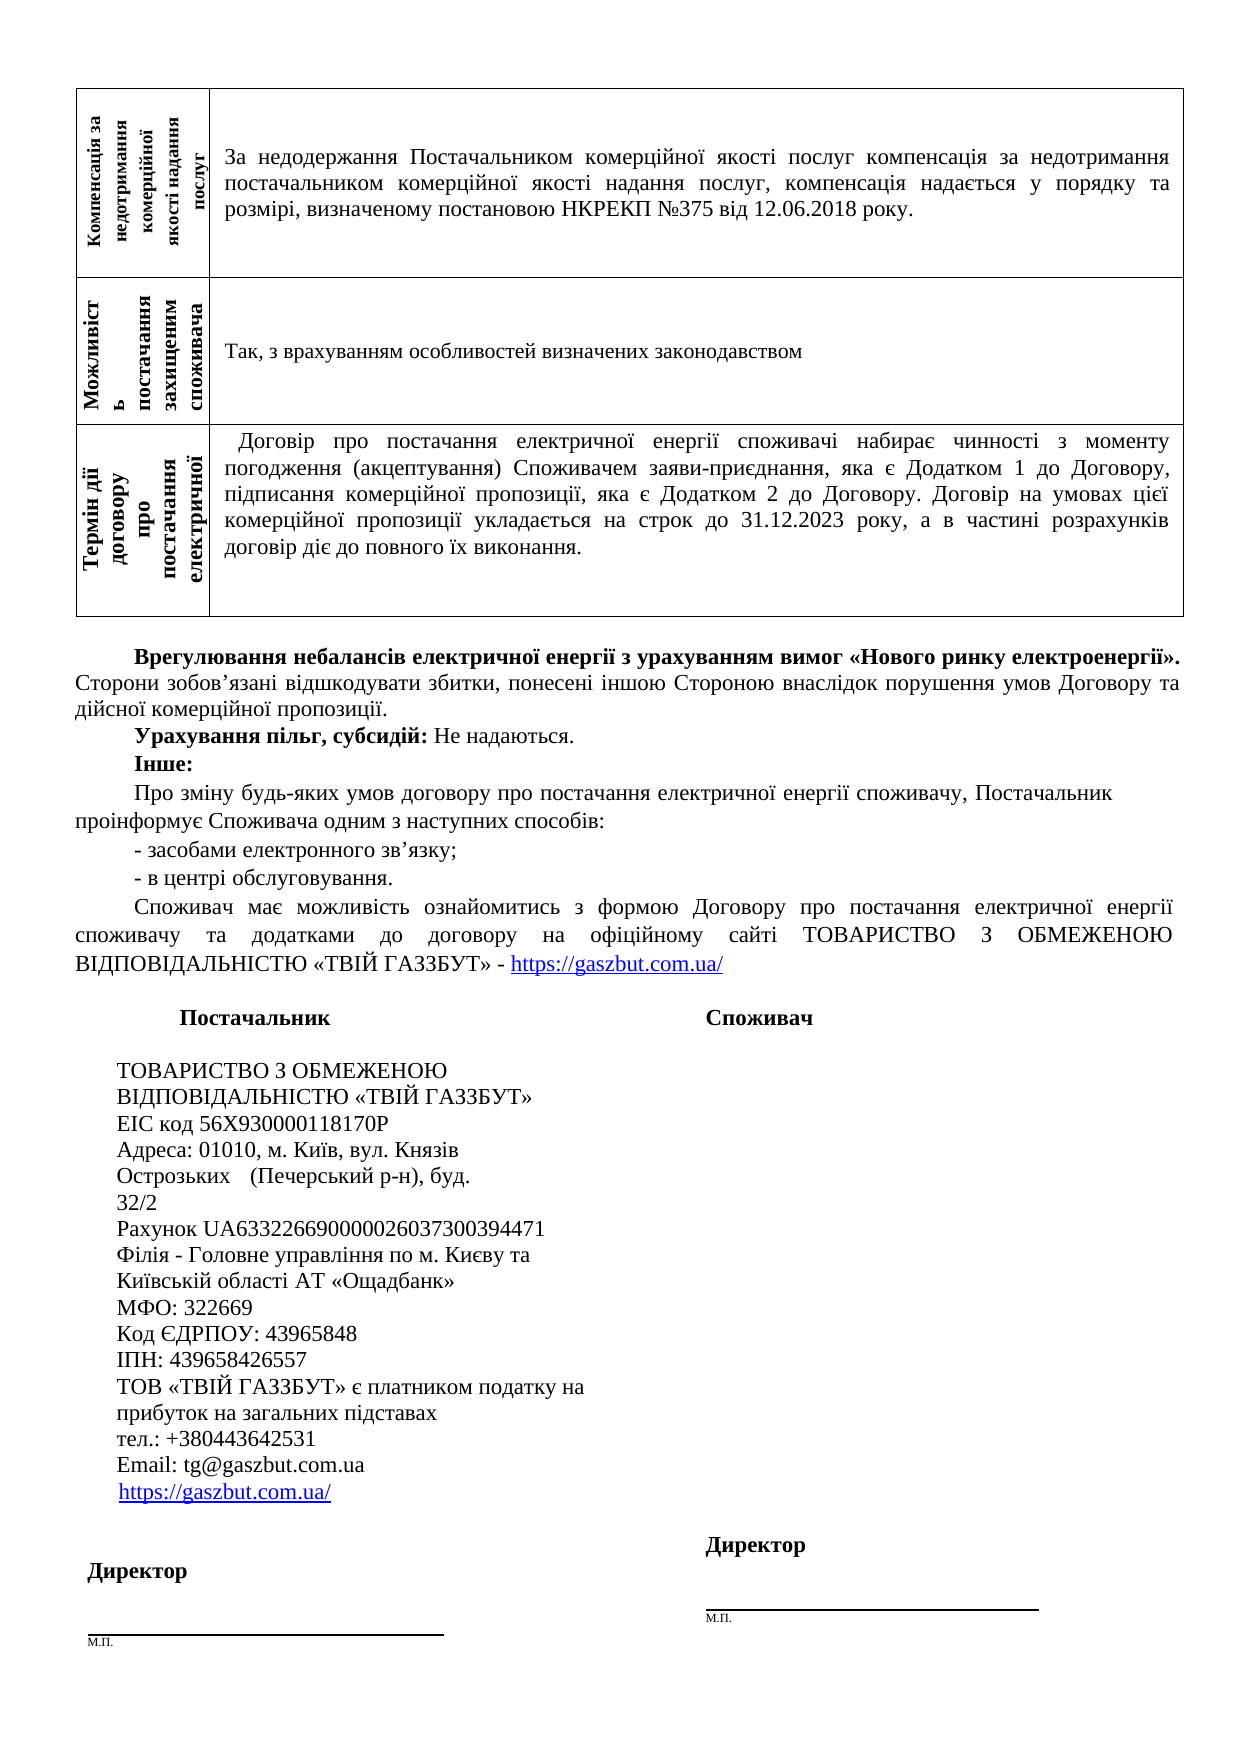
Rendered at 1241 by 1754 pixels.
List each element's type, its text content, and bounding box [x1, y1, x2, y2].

list засобами електронного зв’язку; [134, 836, 1194, 862]
table_header За недодержання Постачальником комерційної якості послуг компенсація за недотримання постачальником комерційної якості надання послуг, компенсація надається у порядку та розмірі, визначеному постановою НКРЕКП №375 від 12.06.2018 року. [210, 89, 1183, 277]
subtitle Інше: [134, 751, 1194, 777]
table_cell Можливість постачання захищеним споживачам [77, 278, 209, 423]
list в центрі обслуговування. [134, 864, 1194, 891]
table_header Компенсація за недотримання комерційної якості надання послуг [77, 89, 209, 277]
text Урахування пільг, субсидій: Не надаються. [134, 722, 1194, 749]
table_header Постачальник ТОВАРИСТВО З ОБМЕЖЕНОЮ ВІДПОВІДАЛЬНІСТЮ «ТВІЙ ГАЗЗБУТ» ЕІС код 56Х930000118170Р Адреса: 01010, м. Київ, вул. Князів Острозьких (Печерський р-н), буд. 32/2 Рахунок UA633226690000026037300394471 Філія - Головне управлiння по м. Києву та Київськiй областi АТ «Ощадбанк» МФО: 322669 Код ЄДРПОУ: 43965848 ІПН: 439658426557 ТОВ «ТВІЙ ГАЗЗБУТ» є платником податку на прибуток на загальних підставах тел.: +380443642531 Email: tg@gaszbut.com.ua https://gaszbut.com.ua/ Директор М.П. [66, 1005, 667, 1649]
text Споживач має можливість ознайомитись з формою Договору про постачання електричної енергії споживачу та додатками до договору на офіційному сайті ТОВАРИСТВО З ОБМЕЖЕНОЮ ВІДПОВІДАЛЬНІСТЮ «ТВІЙ ГАЗЗБУТ» - https://gaszbut.com.ua/ [75, 893, 1173, 976]
text Врегулювання небалансів електричної енергії з урахуванням вимог «Нового ринку електроенергії». Сторони зобов’язані відшкодувати збитки, понесені іншою Стороною внаслідок порушення умов Договору та дійсної комерційної пропозиції. [75, 643, 1182, 722]
table_cell Термін дії договору про постачання електричної енергії: [77, 425, 209, 616]
table_cell Договір про постачання електричної енергії споживачі набирає чинності з моменту погодження (акцептування) Споживачем заяви-приєднання, яка є Додатком 1 до Договору, підписання комерційної пропозиції, яка є Додатком 2 до Договору. Договір на умовах цієї комерційної пропозиції укладається на строк до 31.12.2023 року, а в частині розрахунків договір діє до повного їх виконання. [210, 425, 1183, 616]
text Про зміну будь-яких умов договору про постачання електричної енергії споживачу, Постачальник проінформує Споживача одним з наступних способів: [75, 779, 1194, 834]
table_header Споживач Директор М.П. [667, 1005, 1059, 1649]
table_cell Так, з врахуванням особливостей визначених законодавством [210, 278, 1183, 423]
